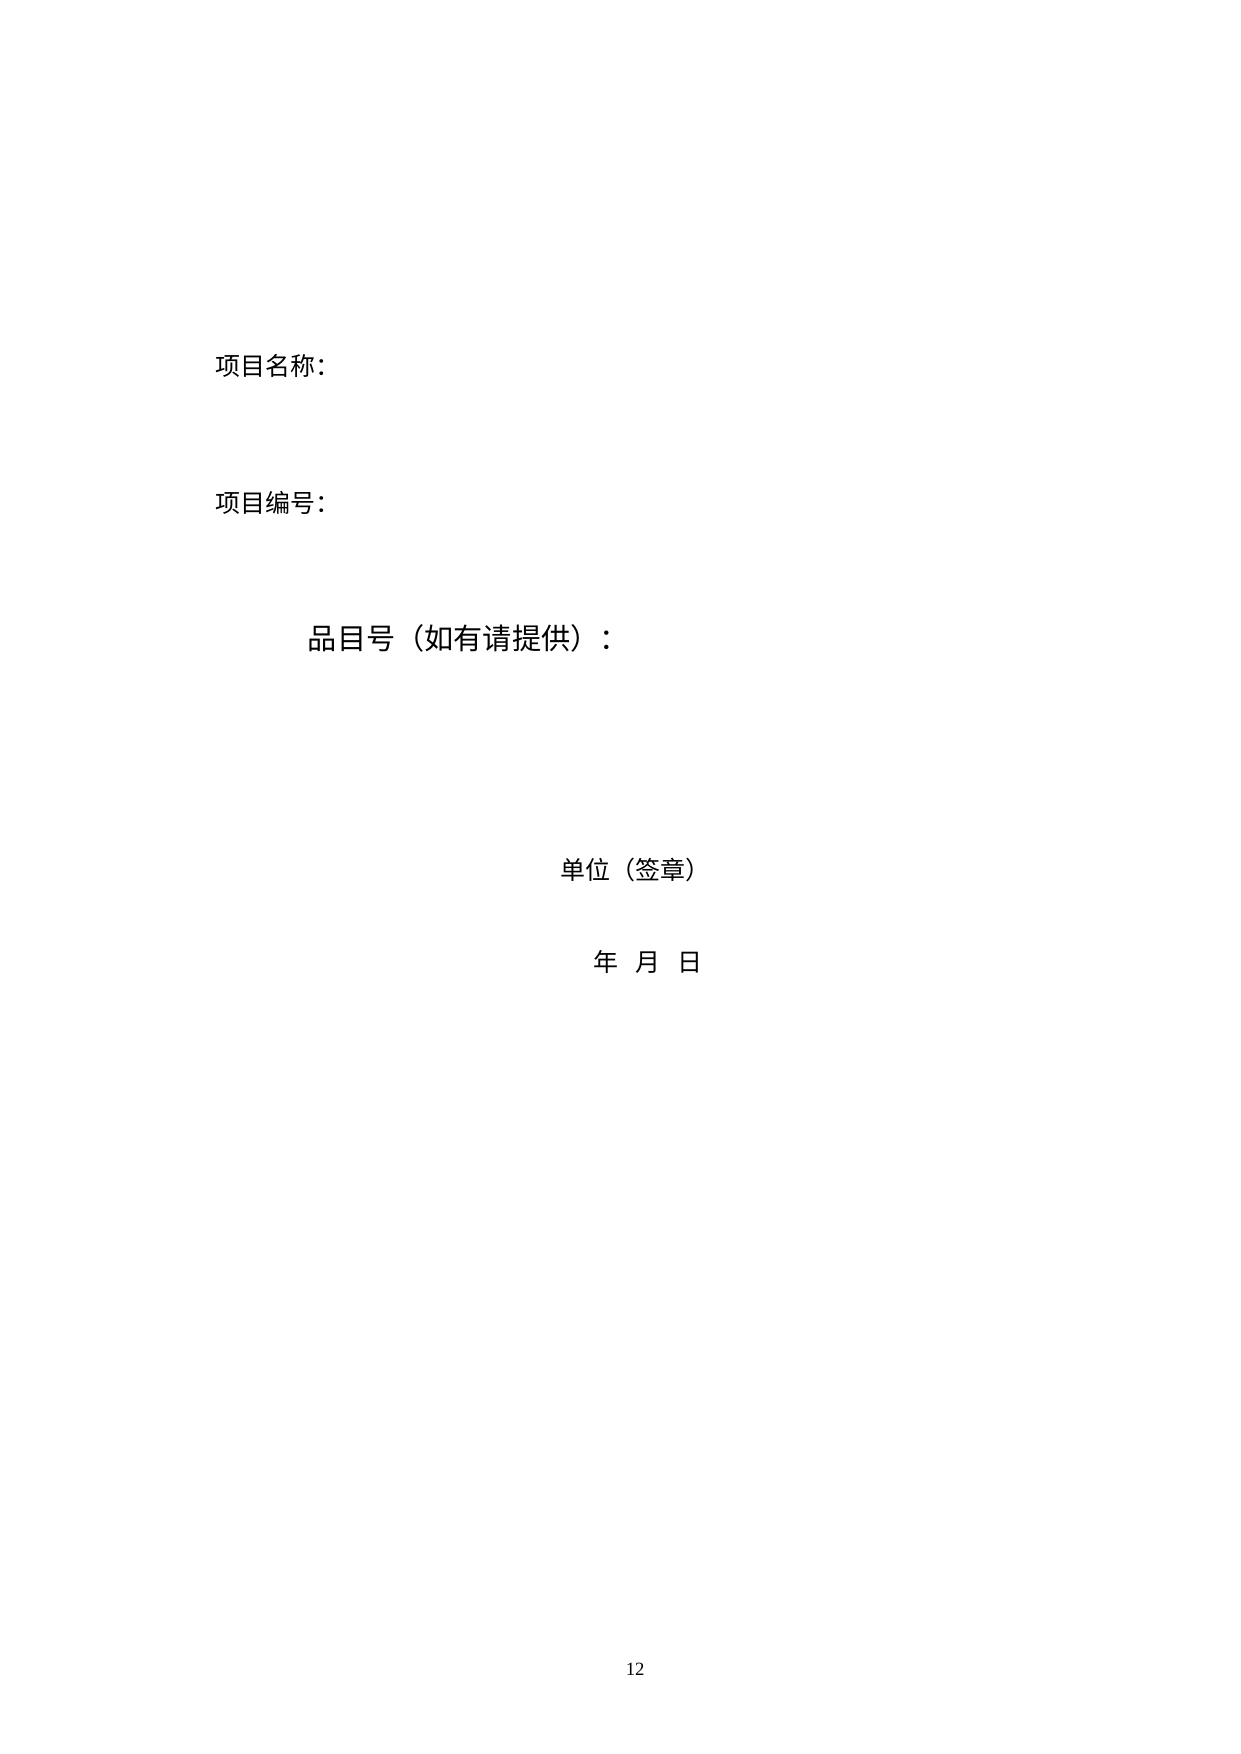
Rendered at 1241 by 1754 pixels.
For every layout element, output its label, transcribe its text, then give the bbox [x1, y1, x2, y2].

text 年 月 日 [118, 933, 1152, 978]
text 项目名称： [118, 337, 1152, 383]
text 单位（签章） [118, 841, 1152, 887]
text 品目号（如有请提供）： [118, 612, 1152, 658]
text 项目编号： [118, 474, 1152, 520]
